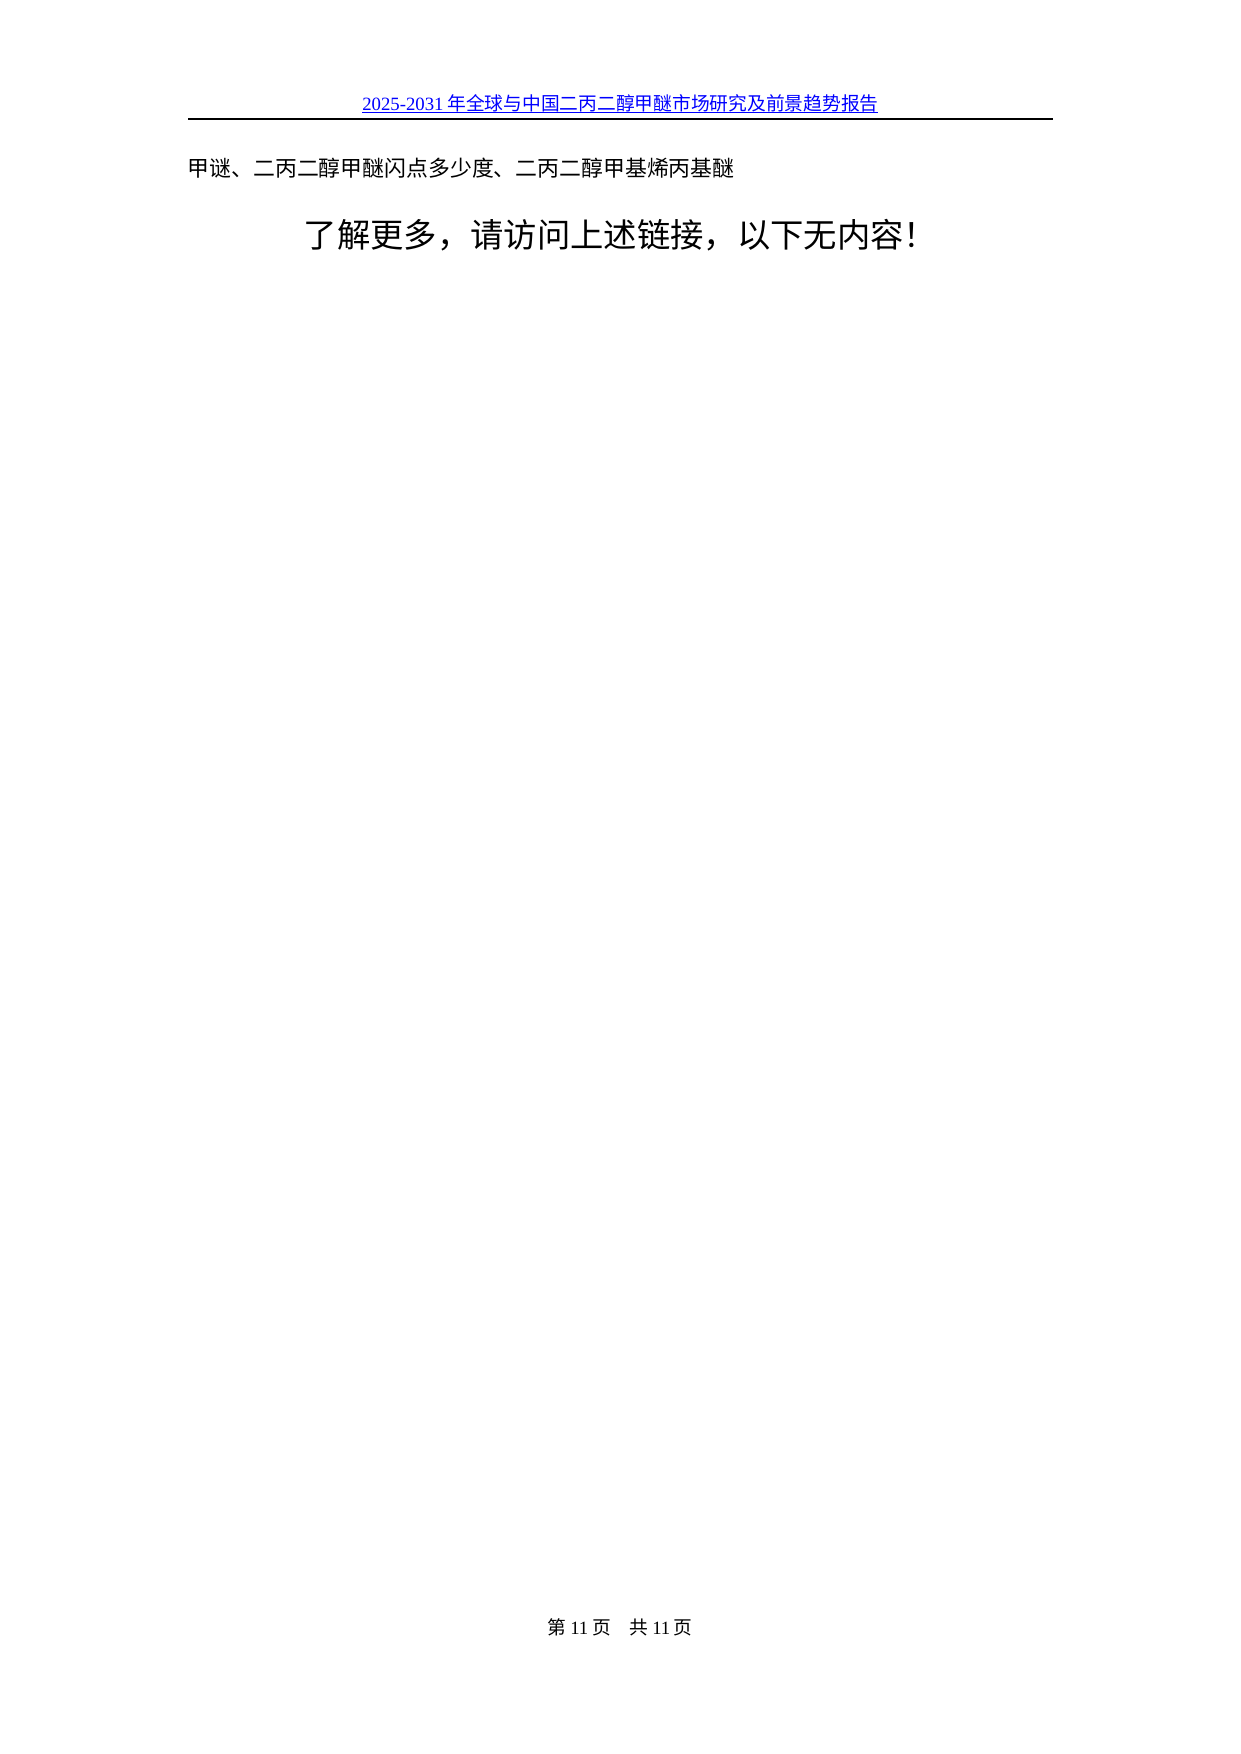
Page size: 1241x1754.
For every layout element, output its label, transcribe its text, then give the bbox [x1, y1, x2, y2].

title 了解更多，请访问上述链接，以下无内容！ [187, 200, 1053, 265]
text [187, 150, 1053, 183]
